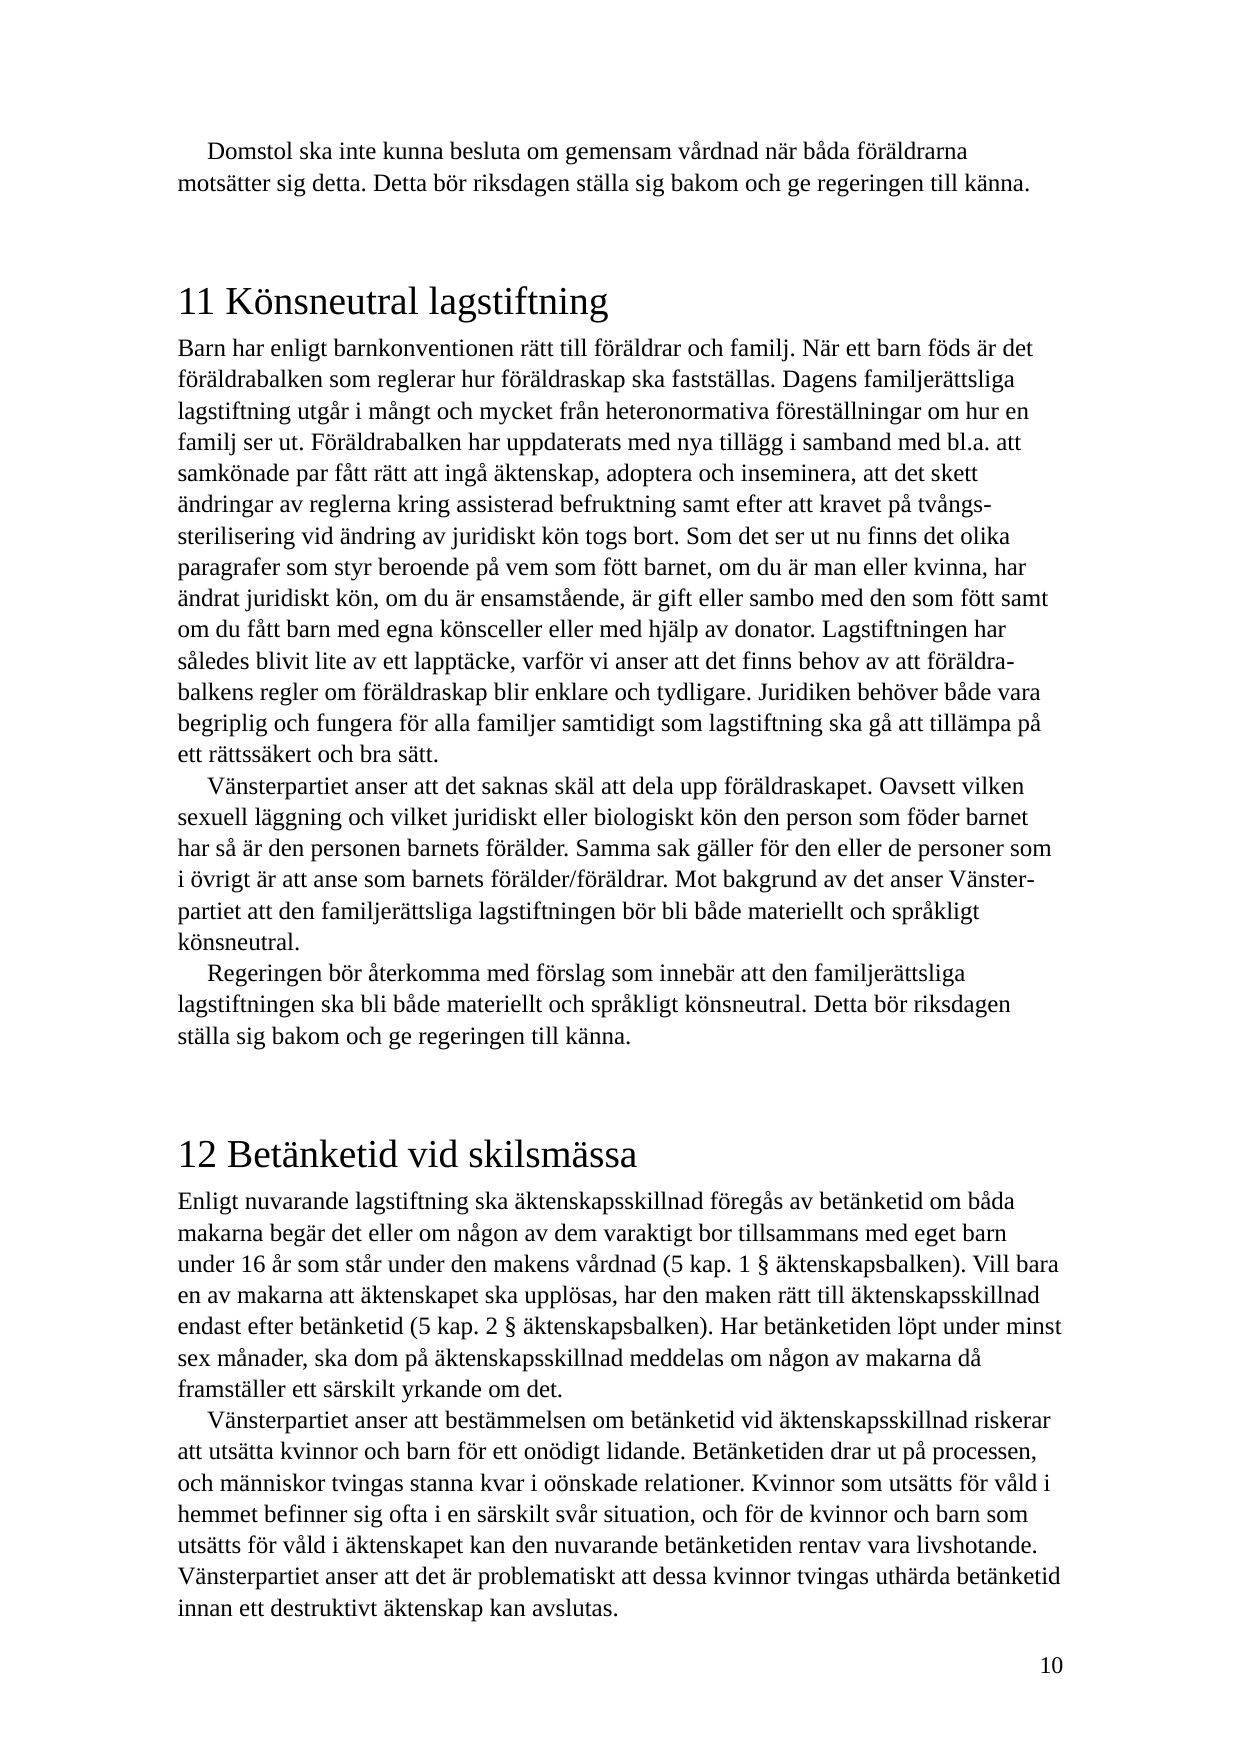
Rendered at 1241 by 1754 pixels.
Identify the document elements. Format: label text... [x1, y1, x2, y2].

text Domstol ska inte kunna besluta om gemensam vårdnad när båda föräldrarna motsätter sig detta. Detta bör riksdagen ställa sig bakom och ge regeringen till känna. [177, 134, 1063, 196]
text Vänsterpartiet anser att det saknas skäl att dela upp föräldraskapet. Oavsett vilken sexuell läggning och vilket juridiskt eller biologiskt kön den person som föder barnet har så är den personen barnets förälder. Samma sak gäller för den eller de personer som i övrigt är att anse som barnets förälder/föräldrar. Mot bakgrund av det anser Vänsterpartiet att den familjerättsliga lagstiftningen bör bli både materiellt och språkligt könsneutral. [177, 768, 1063, 956]
text Enligt nuvarande lagstiftning ska äktenskapsskillnad föregås av betänketid om båda makarna begär det eller om någon av dem varaktigt bor tillsammans med eget barn under 16 år som står under den makens vårdnad (5 kap. 1 § äktenskapsbalken). Vill bara en av makarna att äktenskapet ska upplösas, har den maken rätt till äktenskapsskillnad endast efter betänketid (5 kap. 2 § äktenskapsbalken). Har betänketiden löpt under minst sex månader, ska dom på äktenskapsskillnad meddelas om någon av makarna då framställer ett särskilt yrkande om det. [177, 1184, 1063, 1403]
text Regeringen bör återkomma med förslag som innebär att den familjerättsliga lagstiftningen ska bli både materiellt och språkligt könsneutral. Detta bör riksdagen ställa sig bakom och ge regeringen till känna. [177, 956, 1063, 1049]
text Könsneutral lagstiftning [177, 282, 1063, 322]
text Betänketid vid skilsmässa [177, 1135, 1063, 1176]
text Vänsterpartiet anser att bestämmelsen om betänketid vid äktenskapsskillnad riskerar att utsätta kvinnor och barn för ett onödigt lidande. Betänketiden drar ut på processen, och människor tvingas stanna kvar i oönskade relationer. Kvinnor som utsätts för våld i hemmet befinner sig ofta i en särskilt svår situation, och för de kvinnor och barn som utsätts för våld i äktenskapet kan den nuvarande betänketiden rentav vara livshotande. Vänsterpartiet anser att det är problematiskt att dessa kvinnor tvingas uthärda betänketid innan ett destruktivt äktenskap kan avslutas. [177, 1403, 1063, 1621]
text Barn har enligt barnkonventionen rätt till föräldrar och familj. När ett barn föds är det föräldrabalken som reglerar hur föräldraskap ska fastställas. Dagens familjerättsliga lagstiftning utgår i mångt och mycket från heteronormativa föreställningar om hur en familj ser ut. Föräldrabalken har uppdaterats med nya tillägg i samband med bl.a. att samkönade par fått rätt att ingå äktenskap, adoptera och inseminera, att det skett ändringar av reglerna kring assisterad befruktning samt efter att kravet på tvångssterilisering vid ändring av juridiskt kön togs bort. Som det ser ut nu finns det olika paragrafer som styr beroende på vem som fött barnet, om du är man eller kvinna, har ändrat juridiskt kön, om du är ensamstående, är gift eller sambo med den som fött samt om du fått barn med egna könsceller eller med hjälp av donator. Lagstiftningen har således blivit lite av ett lapptäcke, varför vi anser att det finns behov av att föräldrabalkens regler om föräldraskap blir enklare och tydligare. Juridiken behöver både vara begriplig och fungera för alla familjer samtidigt som lagstiftning ska gå att tillämpa på ett rättssäkert och bra sätt. [177, 331, 1063, 768]
